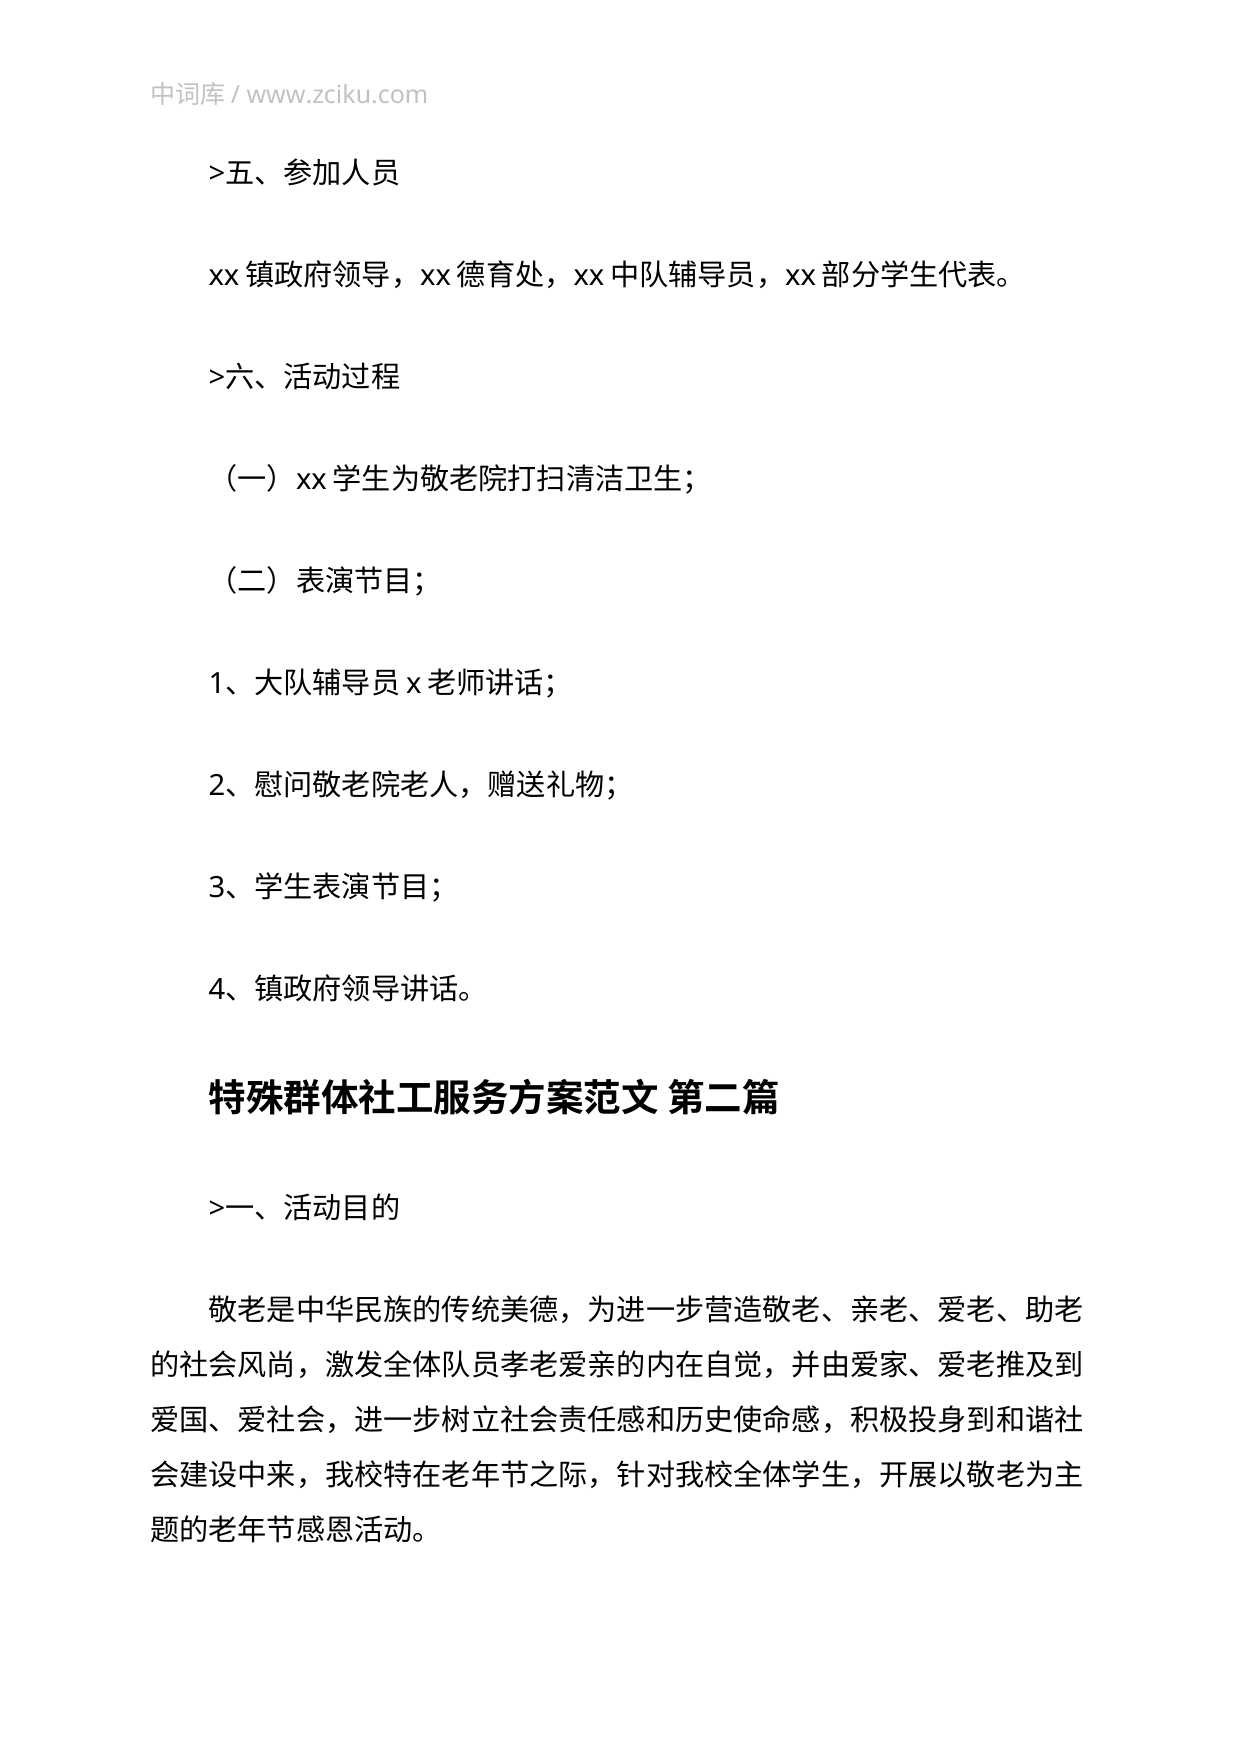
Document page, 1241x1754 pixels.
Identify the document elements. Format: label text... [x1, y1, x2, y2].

text 特殊群体社工服务方案范文 第二篇 [150, 1068, 1090, 1122]
text （二）表演节目； [150, 558, 1090, 600]
text >一、活动目的 [150, 1185, 1090, 1227]
text >五、参加人员 [150, 150, 1090, 192]
text 3、学生表演节目； [150, 864, 1090, 906]
text xx镇政府领导，xx德育处，xx中队辅导员，xx部分学生代表。 [150, 252, 1090, 294]
text 4、镇政府领导讲话。 [150, 966, 1090, 1008]
text 敬老是中华民族的传统美德，为进一步营造敬老、亲老、爱老、助老的社会风尚，激发全体队员孝老爱亲的内在自觉，并由爱家、爱老推及到爱国、爱社会，进一步树立社会责任感和历史使命感，积极投身到和谐社会建设中来，我校特在老年节之际，针对我校全体学生，开展以敬老为主题的老年节感恩活动。 [150, 1287, 1090, 1549]
text 1、大队辅导员x老师讲话； [150, 660, 1090, 702]
text 2、慰问敬老院老人，赠送礼物； [150, 762, 1090, 804]
text >六、活动过程 [150, 354, 1090, 396]
text （一）xx学生为敬老院打扫清洁卫生； [150, 456, 1090, 498]
